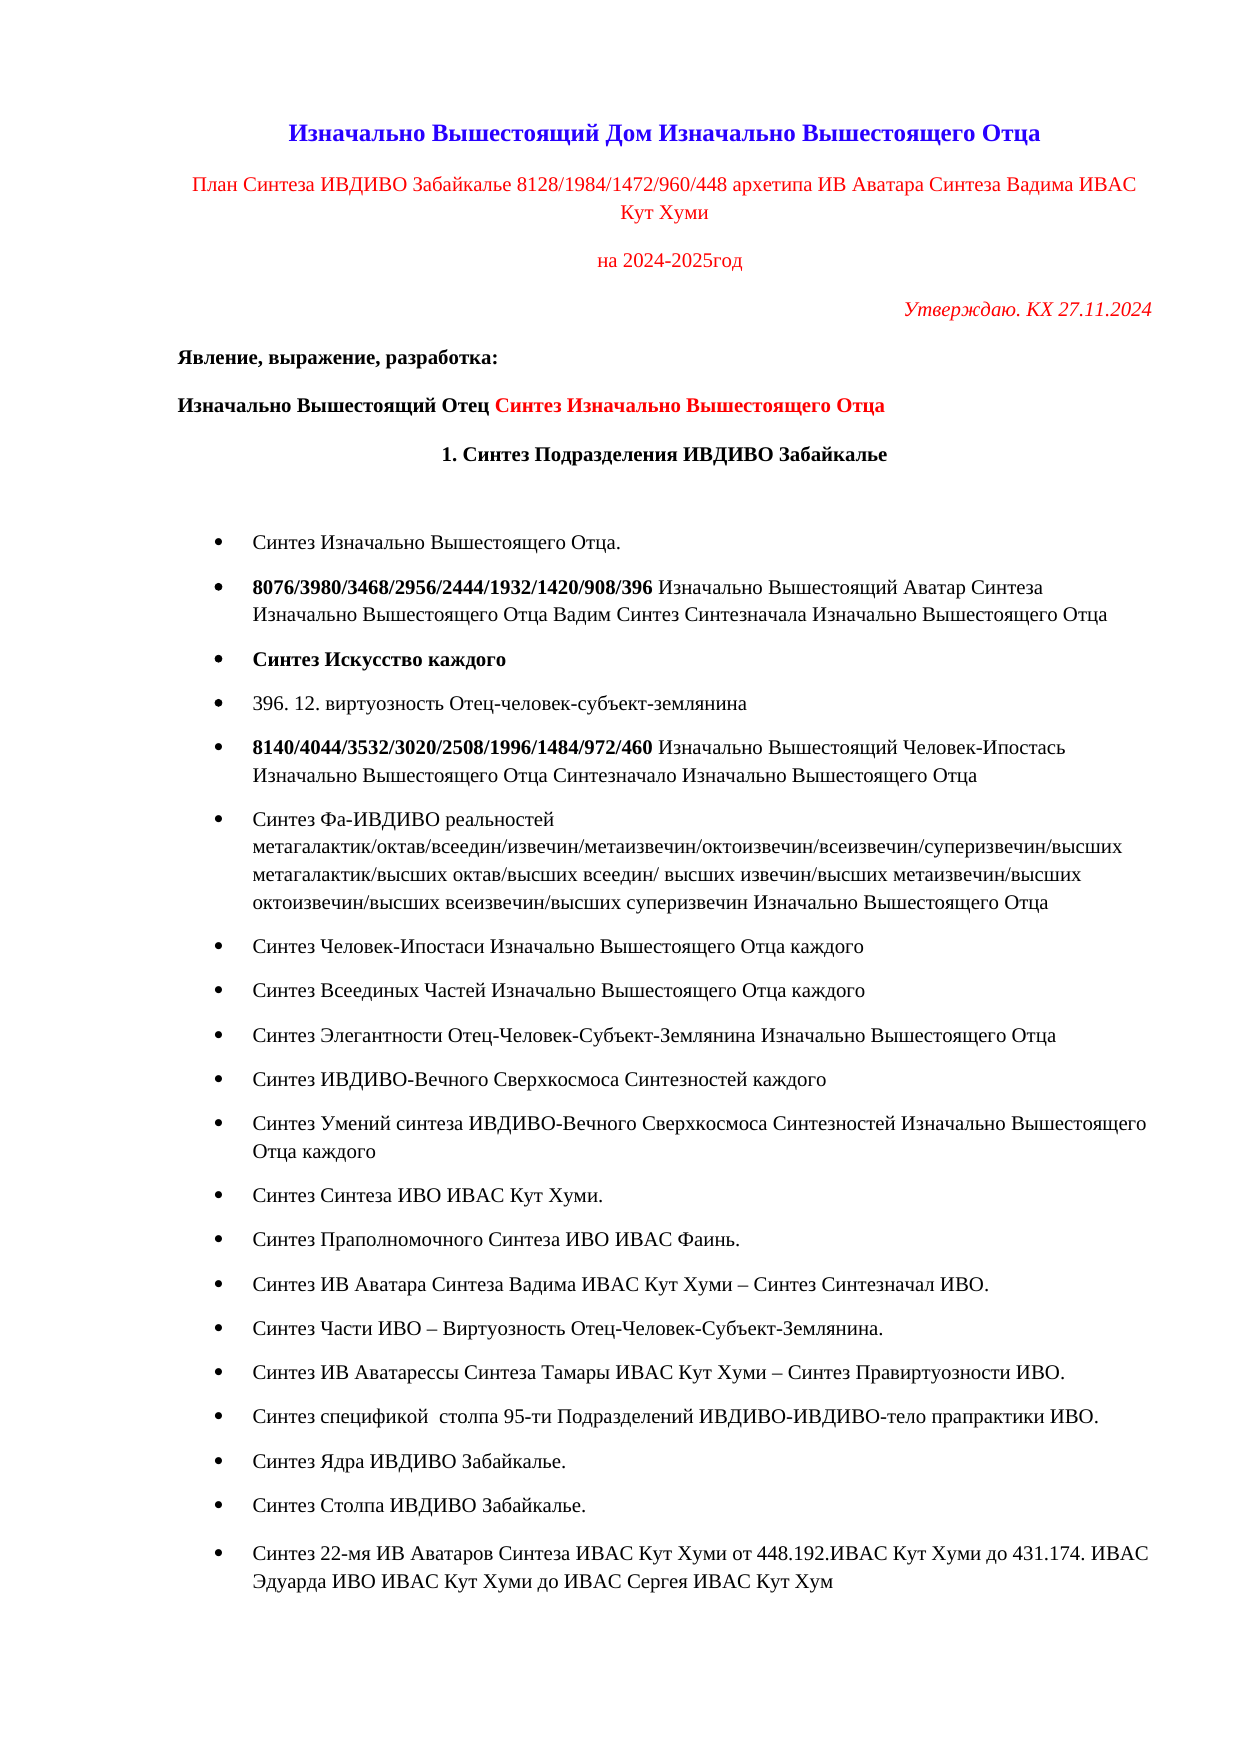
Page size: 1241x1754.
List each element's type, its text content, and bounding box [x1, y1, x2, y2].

list Синтез Части ИВО – Виртуозность Отец-Человек-Субъект-Землянина. [215, 1316, 1152, 1340]
list Синтез Фа-ИВДИВО реальностей метагалактик/октав/всеедин/извечин/метаизвечин/октоизвечин/всеизвечин/суперизвечин/высших метагалактик/высших октав/высших всеедин/ высших извечин/высших метаизвечин/высших октоизвечин/высших всеизвечин/высших суперизвечин Изначально Вышестоящего Отца [215, 807, 1152, 914]
list Синтез Ядра ИВДИВО Забайкалье. [215, 1448, 1152, 1473]
list Синтез Всеединых Частей Изначально Вышестоящего Отца каждого [215, 978, 1152, 1002]
list Синтез Человек-Ипостаси Изначально Вышестоящего Отца каждого [215, 934, 1152, 958]
list Синтез Умений синтеза ИВДИВО-Вечного Сверхкосмоса Синтезностей Изначально Вышестоящего Отца каждого [215, 1111, 1152, 1163]
text Изначально Вышестоящий Отец Синтез Изначально Вышестоящего Отца [177, 393, 1152, 417]
list 8076/3980/3468/2956/2444/1932/1420/908/396 Изначально Вышестоящий Аватар Синтеза Изначально Вышестоящего Отца Вадим Синтез Синтезначала Изначально Вышестоящего Отца [215, 574, 1152, 626]
list Синтез ИВ Аватарессы Синтеза Тамары ИВАС Кут Хуми – Синтез Правиртуозности ИВО. [215, 1360, 1152, 1384]
list Синтез ИВ Аватара Синтеза Вадима ИВАС Кут Хуми – Синтез Синтезначал ИВО. [215, 1271, 1152, 1296]
list 396. 12. виртуозность Отец-человек-субъект-землянина [215, 691, 1152, 715]
list Синтез спецификой столпа 95-ти Подразделений ИВДИВО-ИВДИВО-тело прапрактики ИВО. [215, 1404, 1152, 1428]
list Синтез Праполномочного Синтеза ИВО ИВАС Фаинь. [215, 1227, 1152, 1251]
text Утверждаю. КХ 27.11.2024 [177, 296, 1152, 321]
list Синтез Синтеза ИВО ИВАС Кут Хуми. [215, 1183, 1152, 1207]
text Явление, выражение, разработка: [177, 345, 1152, 369]
text План Синтеза ИВДИВО Забайкалье 8128/1984/1472/960/448 архетипа ИВ Аватара Синтеза Вадима ИВАС Кут Хуми [177, 172, 1152, 224]
list Синтез Искусство каждого [215, 646, 1152, 671]
text на 2024-2025год [177, 248, 1152, 272]
text Изначально Вышестоящий Дом Изначально Вышестоящего Отца [177, 118, 1152, 147]
list Синтез ИВДИВО-Вечного Сверхкосмоса Синтезностей каждого [215, 1067, 1152, 1091]
list Синтез Изначально Вышестоящего Отца. [215, 530, 1152, 554]
list Синтез Элегантности Отец-Человек-Субъект-Землянина Изначально Вышестоящего Отца [215, 1022, 1152, 1047]
text 1. Синтез Подразделения ИВДИВО Забайкалье [177, 442, 1152, 466]
list 8140/4044/3532/3020/2508/1996/1484/972/460 Изначально Вышестоящий Человек-Ипостась Изначально Вышестоящего Отца Синтезначало Изначально Вышестоящего Отца [215, 735, 1152, 787]
list Синтез 22-мя ИВ Аватаров Синтеза ИВАС Кут Хуми от 448.192.ИВАС Кут Хуми до 431.174. ИВАС Эдуарда ИВО ИВАС Кут Хуми до ИВАС Сергея ИВАС Кут Хум [215, 1541, 1152, 1593]
list Синтез Столпа ИВДИВО Забайкалье. [215, 1493, 1152, 1517]
